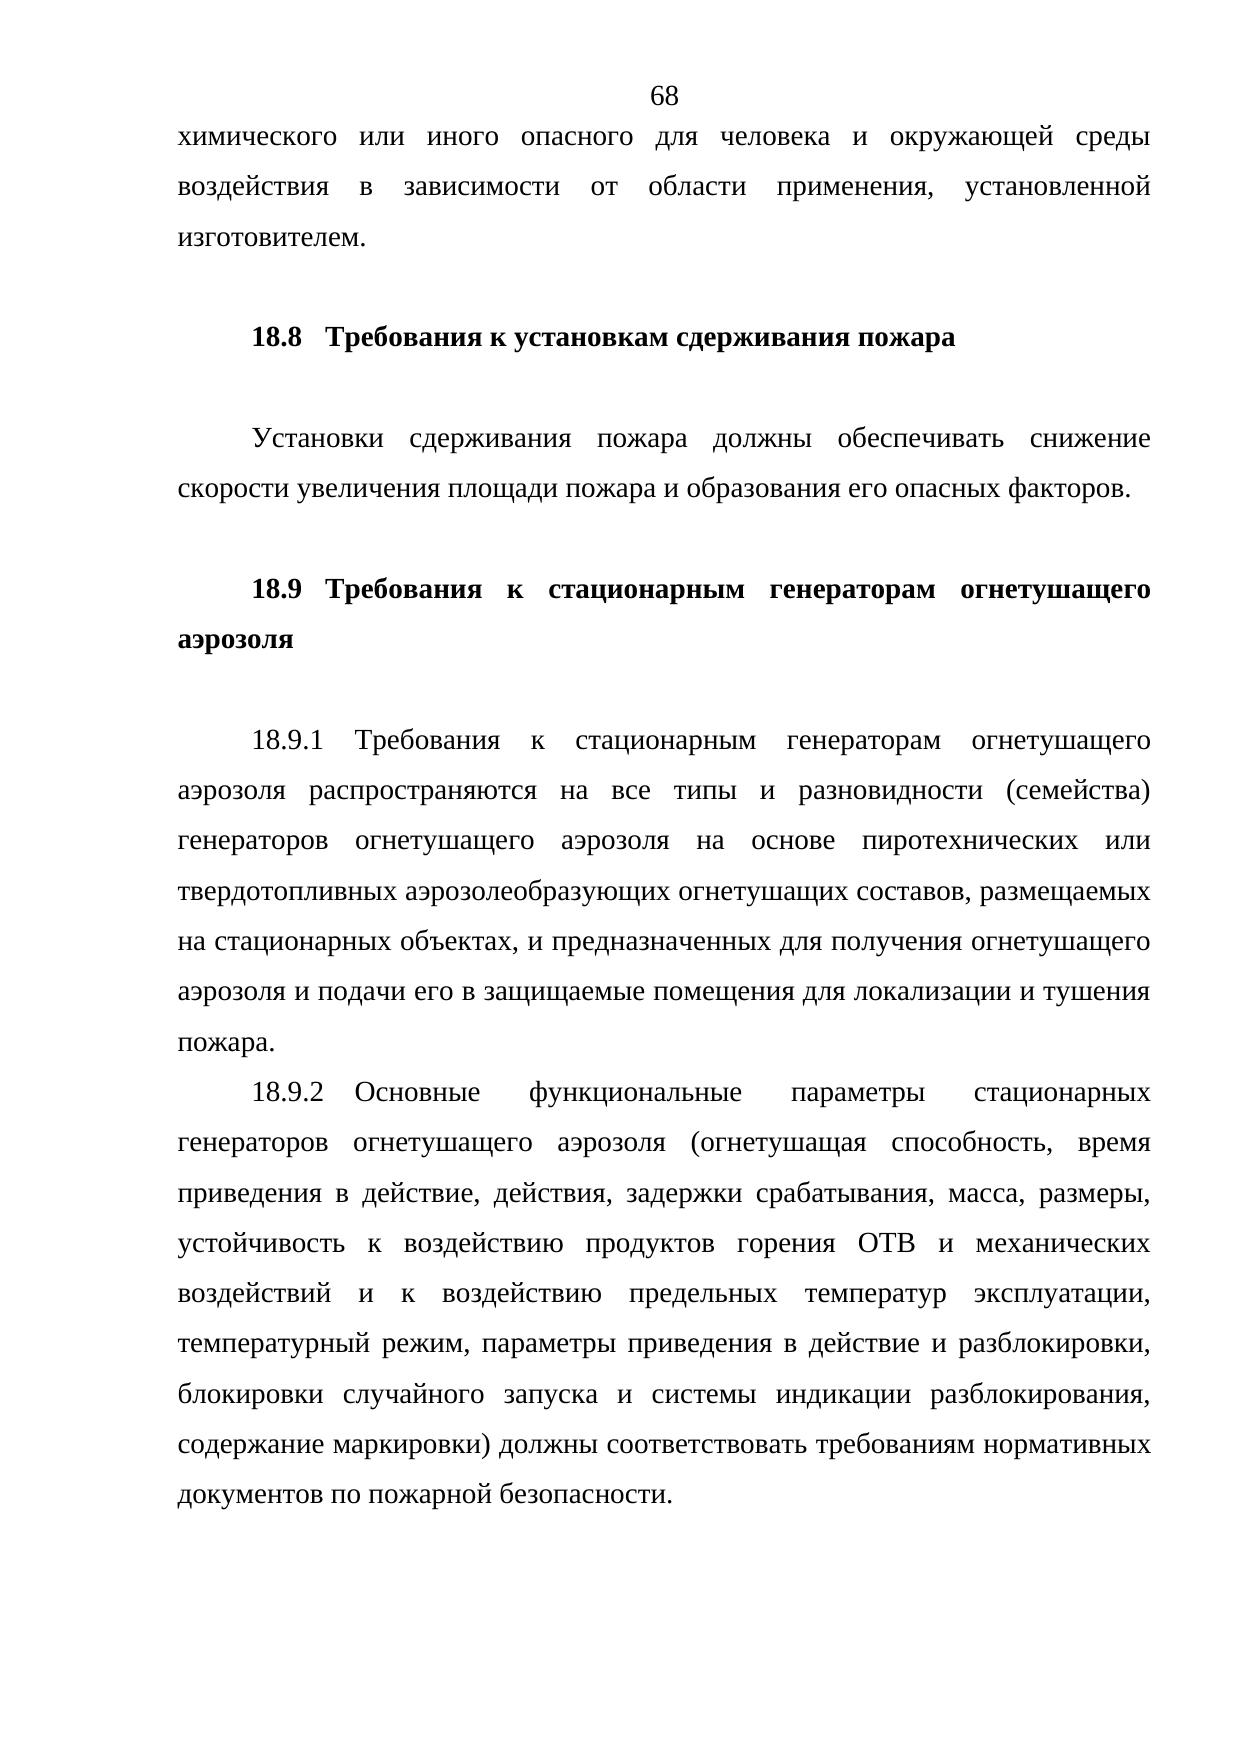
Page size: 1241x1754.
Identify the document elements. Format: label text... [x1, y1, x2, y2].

list Основные функциональные параметры стационарных генераторов огнетушащего аэрозоля (огнетушащая способность, время приведения в действие, действия, задержки срабатывания, масса, размеры, устойчивость к воздействию продуктов горения ОТВ и механических воздействий и к воздействию предельных температур эксплуатации, температурный режим, параметры приведения в действие и разблокировки, блокировки случайного запуска и системы индикации разблокирования, содержание маркировки) должны соответствовать требованиям нормативных документов по пожарной безопасности. [177, 1074, 1152, 1510]
text Установки сдерживания пожара должны обеспечивать снижение скорости увеличения площади пожара и образования его опасных факторов. [177, 420, 1152, 504]
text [177, 118, 1152, 252]
list Требования к стационарным генераторам огнетушащего аэрозоля распространяются на все типы и разновидности (семейства) генераторов огнетушащего аэрозоля на основе пиротехнических или твердотопливных аэрозолеобразующих огнетушащих составов, размещаемых на стационарных объектах, и предназначенных для получения огнетушащего аэрозоля и подачи его в защищаемые помещения для локализации и тушения пожара. [177, 722, 1152, 1057]
list Требования к установкам сдерживания пожара [177, 319, 1152, 353]
list Требования к стационарным генераторам огнетушащего аэрозоля [177, 571, 1152, 655]
